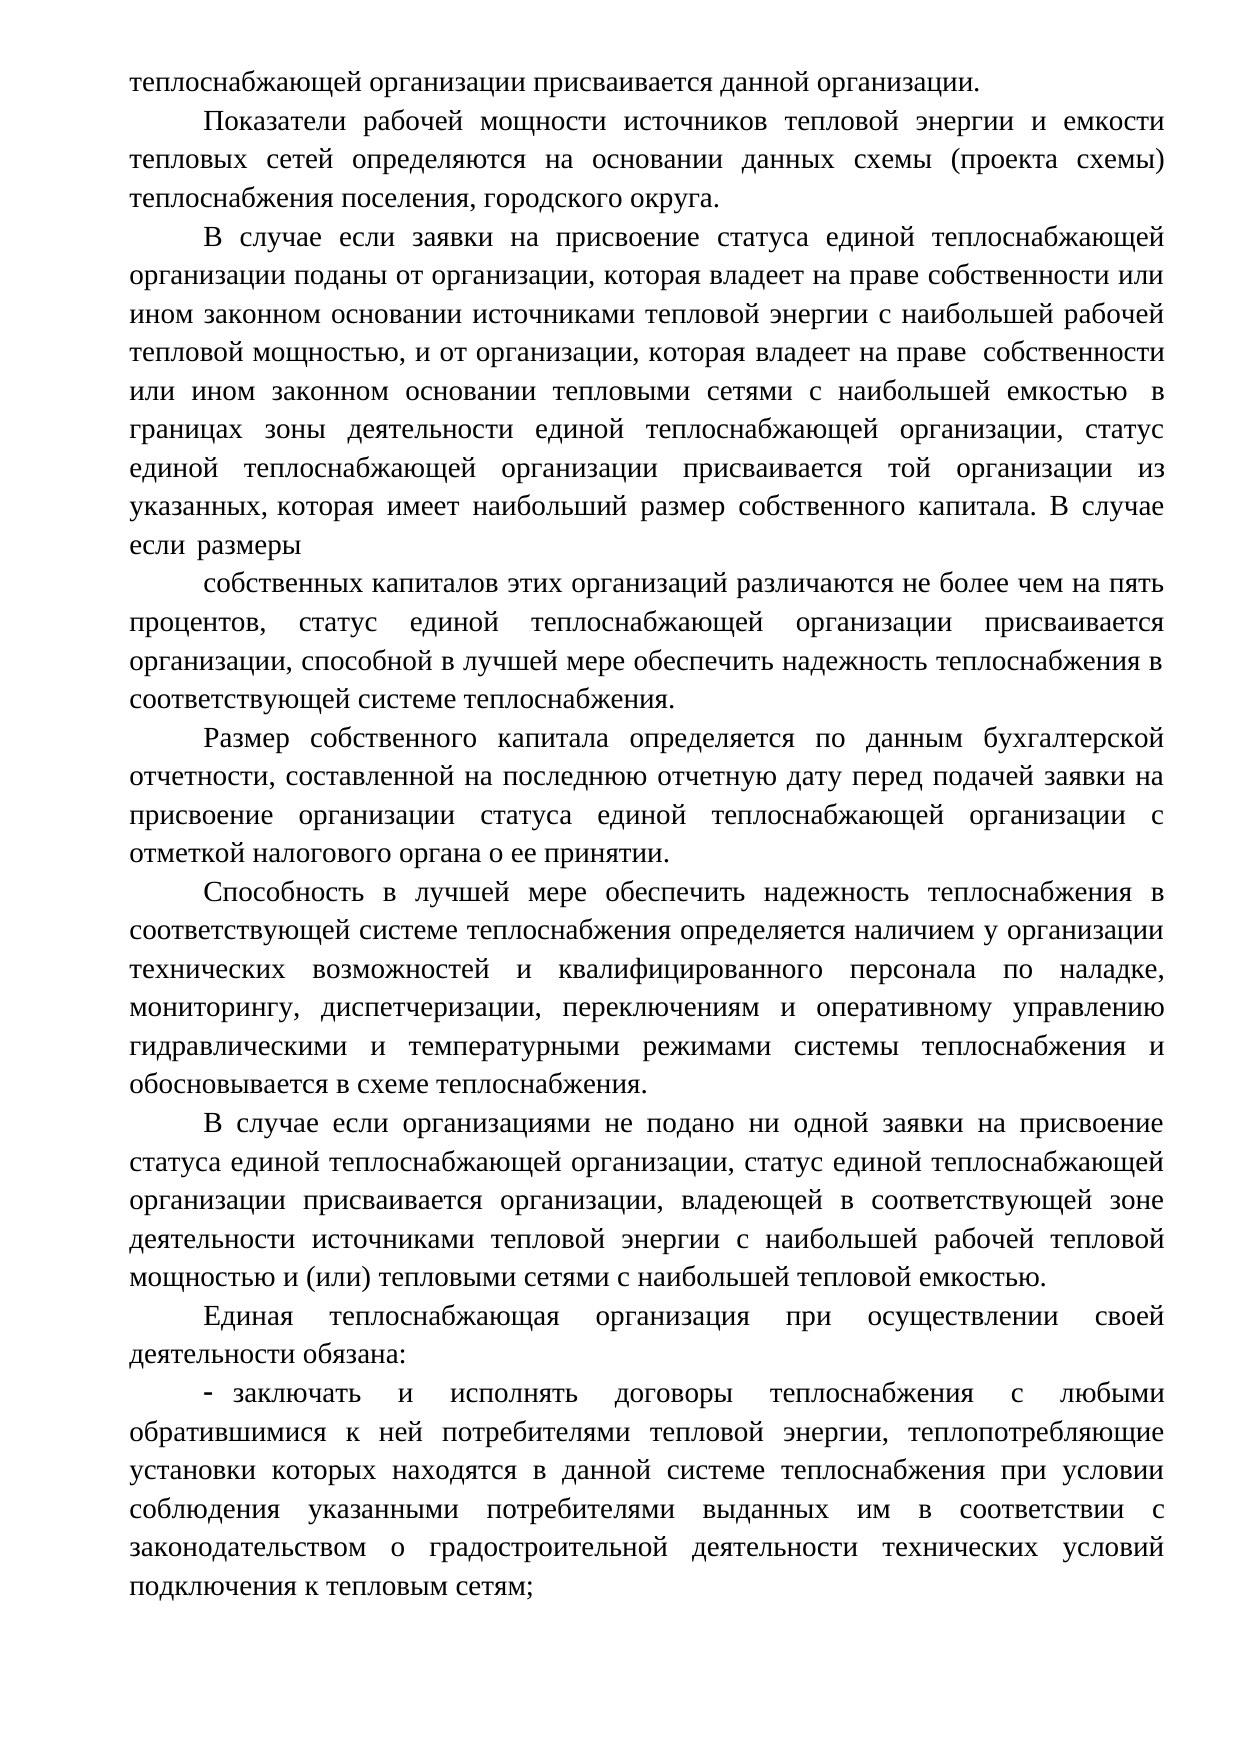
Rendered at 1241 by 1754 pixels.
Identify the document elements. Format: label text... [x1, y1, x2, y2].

text собственных капиталов этих организаций различаются не более чем на пять процентов, статус единой теплоснабжающей организации присваивается организации, способной в лучшей мере обеспечить надежность теплоснабжения в соответствующей системе теплоснабжения. [129, 566, 1164, 715]
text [129, 64, 1164, 98]
text Способность в лучшей мере обеспечить надежность теплоснабжения в соответствующей системе теплоснабжения определяется наличием у организации технических возможностей и квалифицированного персонала по наладке, мониторингу, диспетчеризации, переключениям и оперативному управлению гидравлическими и температурными режимами системы теплоснабжения и обосновывается в схеме теплоснабжения. [129, 874, 1165, 1100]
text В случае если заявки на присвоение статуса единой теплоснабжающей организации поданы от организации, которая владеет на праве собственности или ином законном основании источниками тепловой энергии с наибольшей рабочей тепловой мощностью, и от организации, которая владеет на праве собственности или ином законном основании тепловыми сетями с наибольшей емкостью в границах зоны деятельности единой теплоснабжающей организации, статус единой теплоснабжающей организации присваивается той организации из указанных, которая имеет наибольший размер собственного капитала. В случае если размеры [129, 219, 1165, 561]
text В случае если организациями не подано ни одной заявки на присвоение статуса единой теплоснабжающей организации, статус единой теплоснабжающей организации присваивается организации, владеющей в соответствующей зоне деятельности источниками тепловой энергии с наибольшей рабочей тепловой мощностью и (или) тепловыми сетями с наибольшей тепловой емкостью. [129, 1105, 1164, 1293]
list заключать и исполнять договоры теплоснабжения с любыми обратившимися к ней потребителями тепловой энергии, теплопотребляющие установки которых находятся в данной системе теплоснабжения при условии соблюдения указанными потребителями выданных им в соответствии с законодательством о градостроительной деятельности технических условий подключения к тепловым сетям; [129, 1375, 1165, 1601]
text Размер собственного капитала определяется по данным бухгалтерской отчетности, составленной на последнюю отчетную дату перед подачей заявки на присвоение организации статуса единой теплоснабжающей организации с отметкой налогового органа о ее принятии. [129, 720, 1164, 869]
text Показатели рабочей мощности источников тепловой энергии и емкости тепловых сетей определяются на основании данных схемы (проекта схемы) теплоснабжения поселения, городского округа. [129, 103, 1164, 214]
text Единая теплоснабжающая организация при осуществлении своей деятельности обязана: [129, 1298, 1164, 1370]
